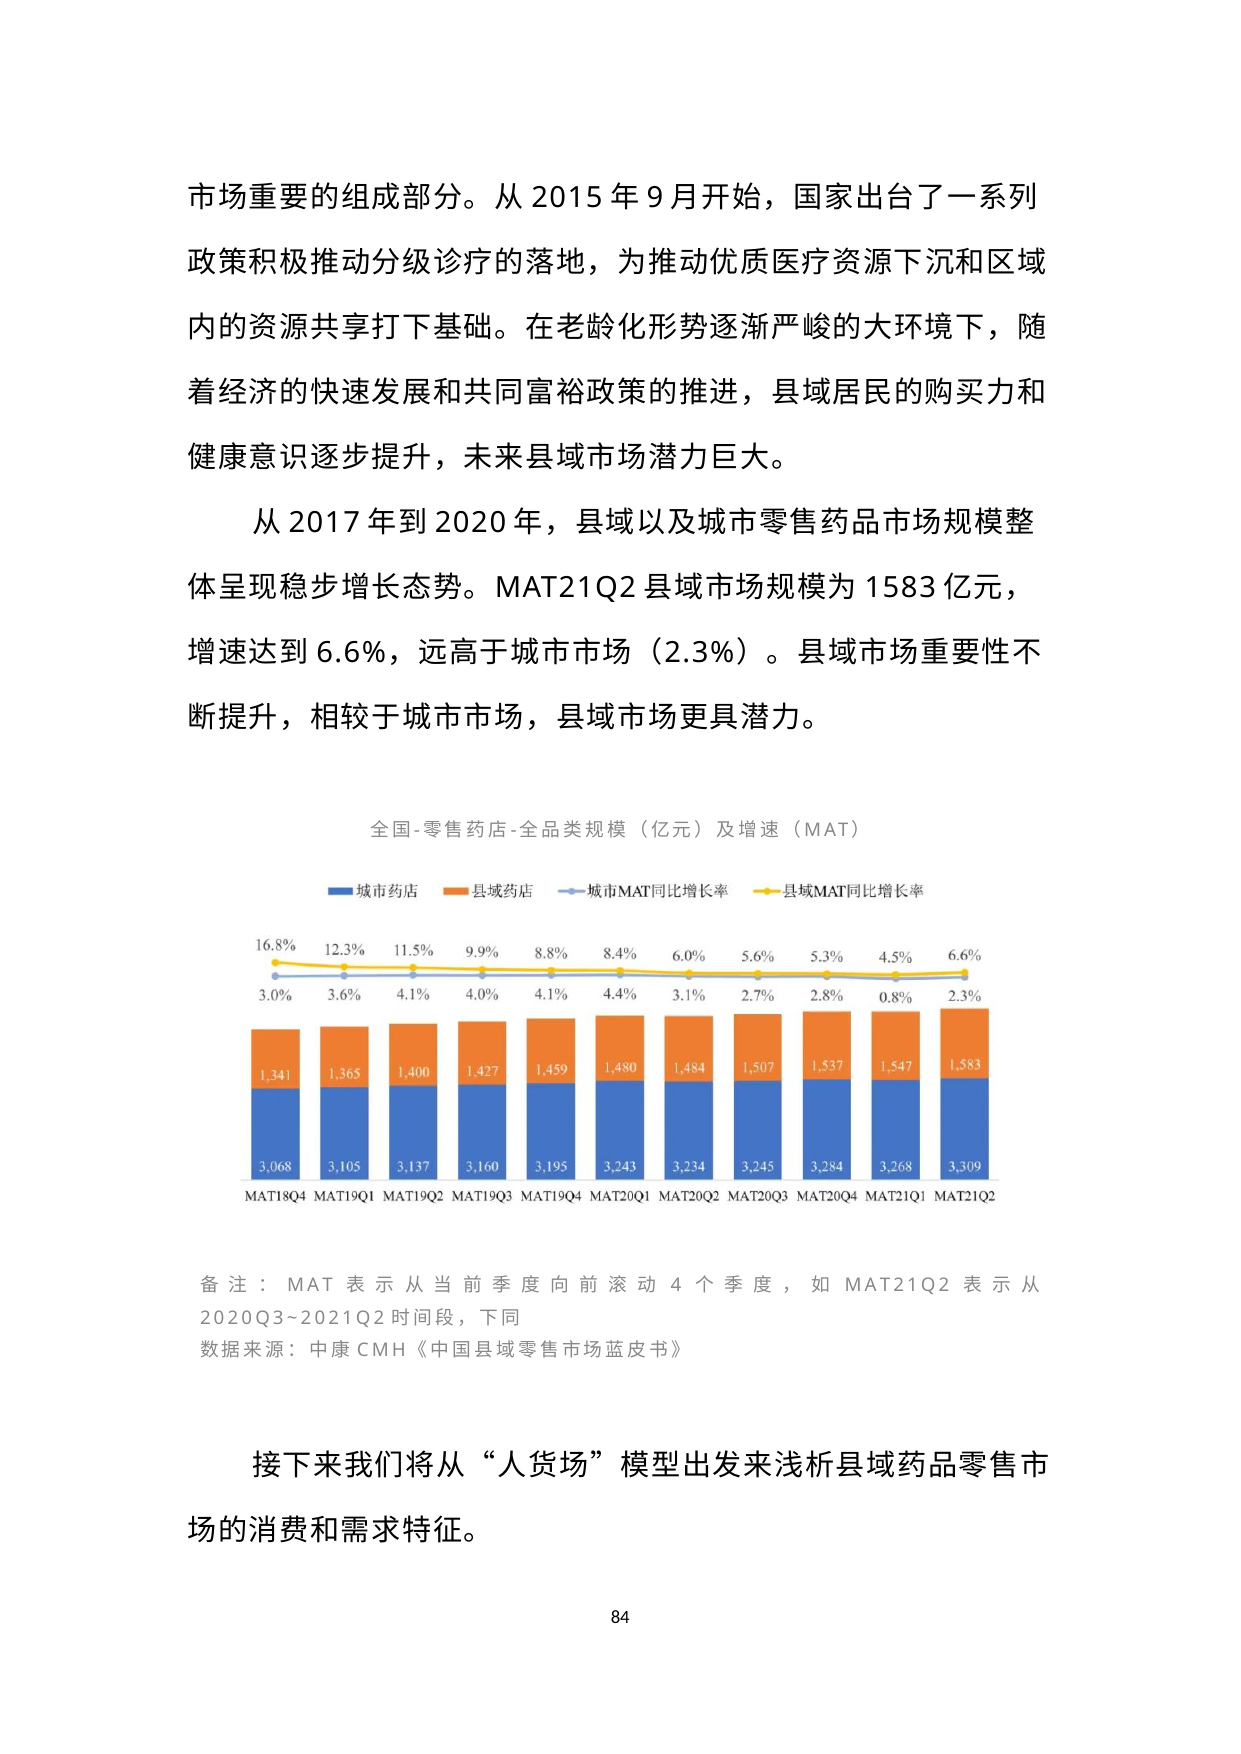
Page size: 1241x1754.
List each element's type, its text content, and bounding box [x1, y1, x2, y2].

picture [187, 845, 1053, 1236]
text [187, 162, 1053, 487]
text 备注：MAT表示从当前季度向前滚动4个季度，如MAT21Q2表示从2020Q3~2021Q2时间段，下同 [200, 1267, 1041, 1332]
text 全国-零售药店-全品类规模（亿元）及增速（MAT） [187, 812, 1053, 845]
text 数据来源：中康CMH《中国县域零售市场蓝皮书》 [200, 1332, 1041, 1365]
text 接下来我们将从“人货场”模型出发来浅析县域药品零售市场的消费和需求特征。 [187, 1430, 1053, 1560]
text 从2017年到2020年，县域以及城市零售药品市场规模整体呈现稳步增长态势。MAT21Q2县域市场规模为1583亿元，增速达到6.6%，远高于城市市场（2.3%）。县域市场重要性不断提升，相较于城市市场，县域市场更具潜力。 [187, 487, 1053, 747]
